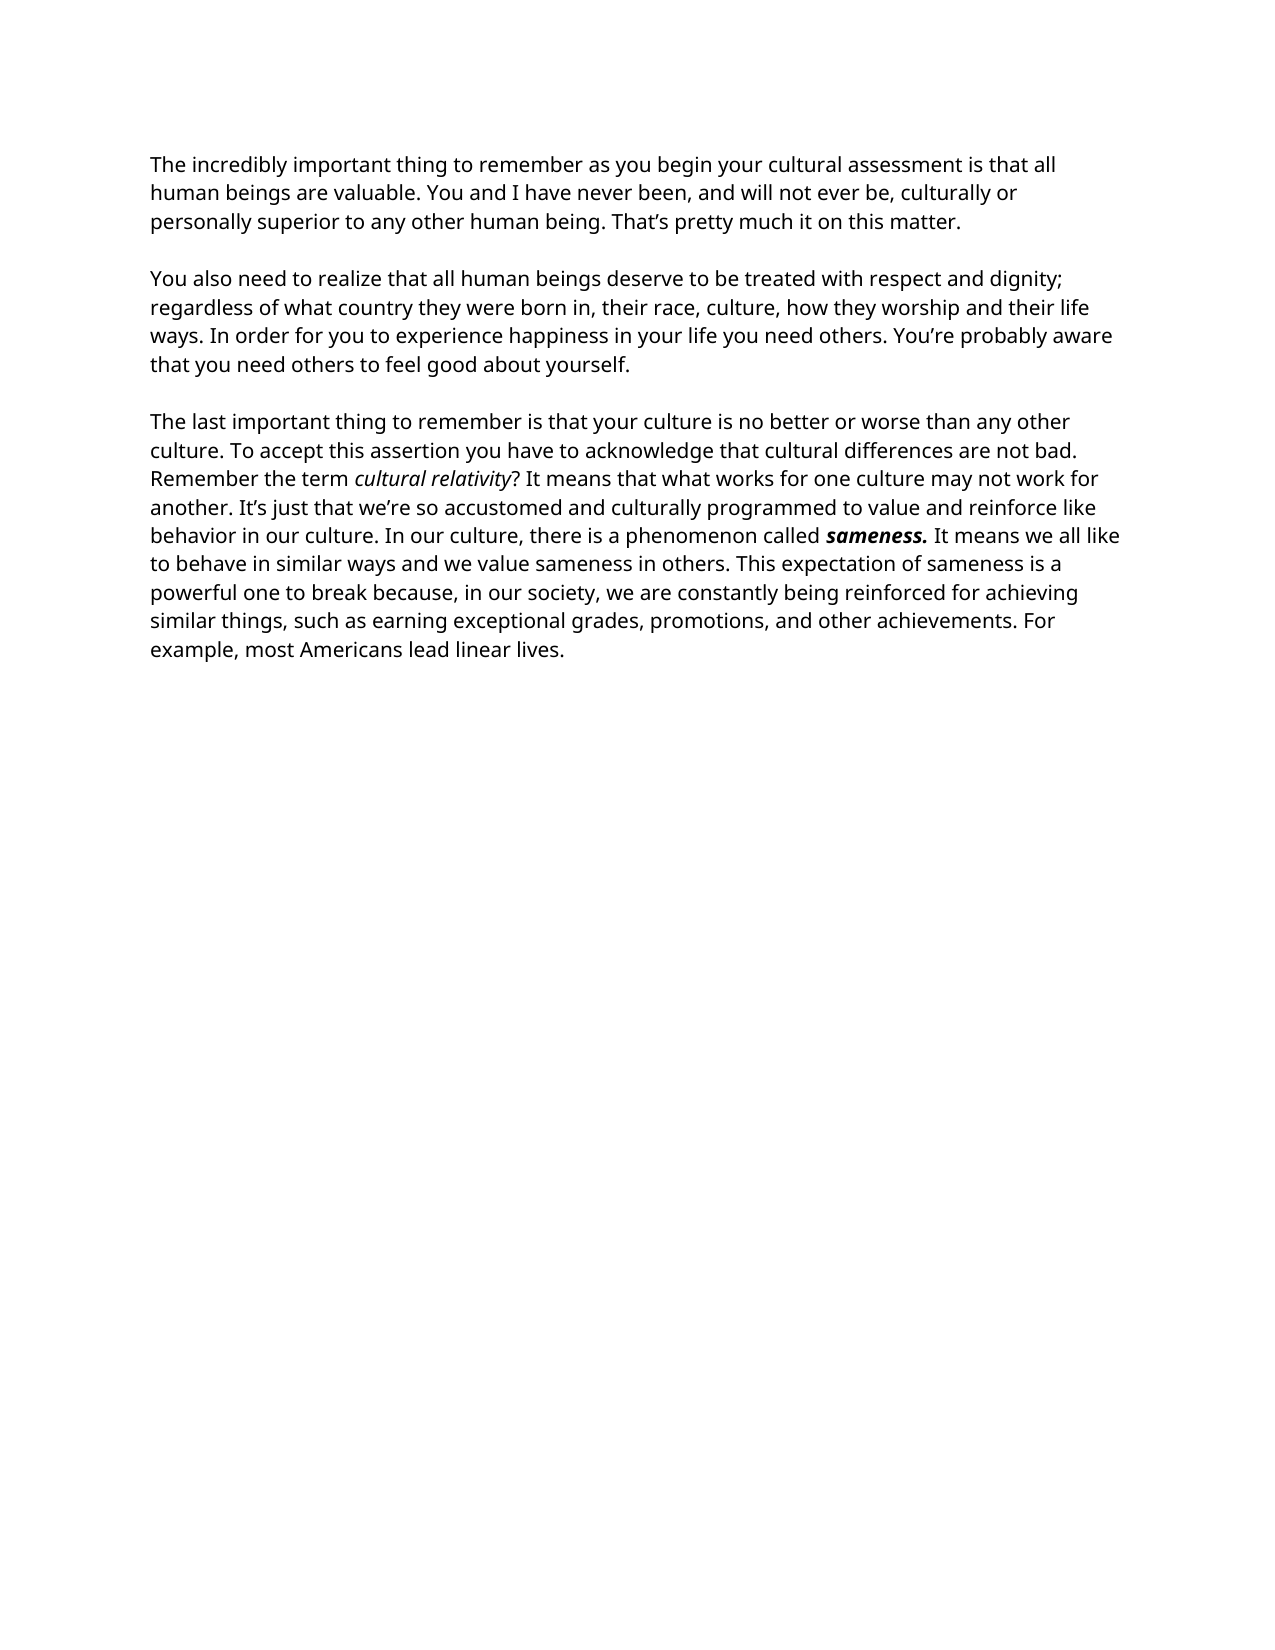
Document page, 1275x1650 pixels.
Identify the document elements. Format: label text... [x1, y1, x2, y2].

text The incredibly important thing to remember as you begin your cultural assessment is that all human beings are valuable. You and I have never been, and will not ever be, culturally or personally superior to any other human being. That’s pretty much it on this matter. [150, 150, 1125, 235]
text You also need to realize that all human beings deserve to be treated with respect and dignity; regardless of what country they were born in, their race, culture, how they worship and their life ways. In order for you to experience happiness in your life you need others. You’re probably aware that you need others to feel good about yourself. [150, 264, 1125, 378]
text The last important thing to remember is that your culture is no better or worse than any other culture. To accept this assertion you have to acknowledge that cultural differences are not bad. Remember the term cultural relativity? It means that what works for one culture may not work for another. It’s just that we’re so accustomed and culturally programmed to value and reinforce like behavior in our culture. In our culture, there is a phenomenon called sameness. It means we all like to behave in similar ways and we value sameness in others. This expectation of sameness is a powerful one to break because, in our society, we are constantly being reinforced for achieving similar things, such as earning exceptional grades, promotions, and other achievements. For example, most Americans lead linear lives. [150, 407, 1125, 663]
